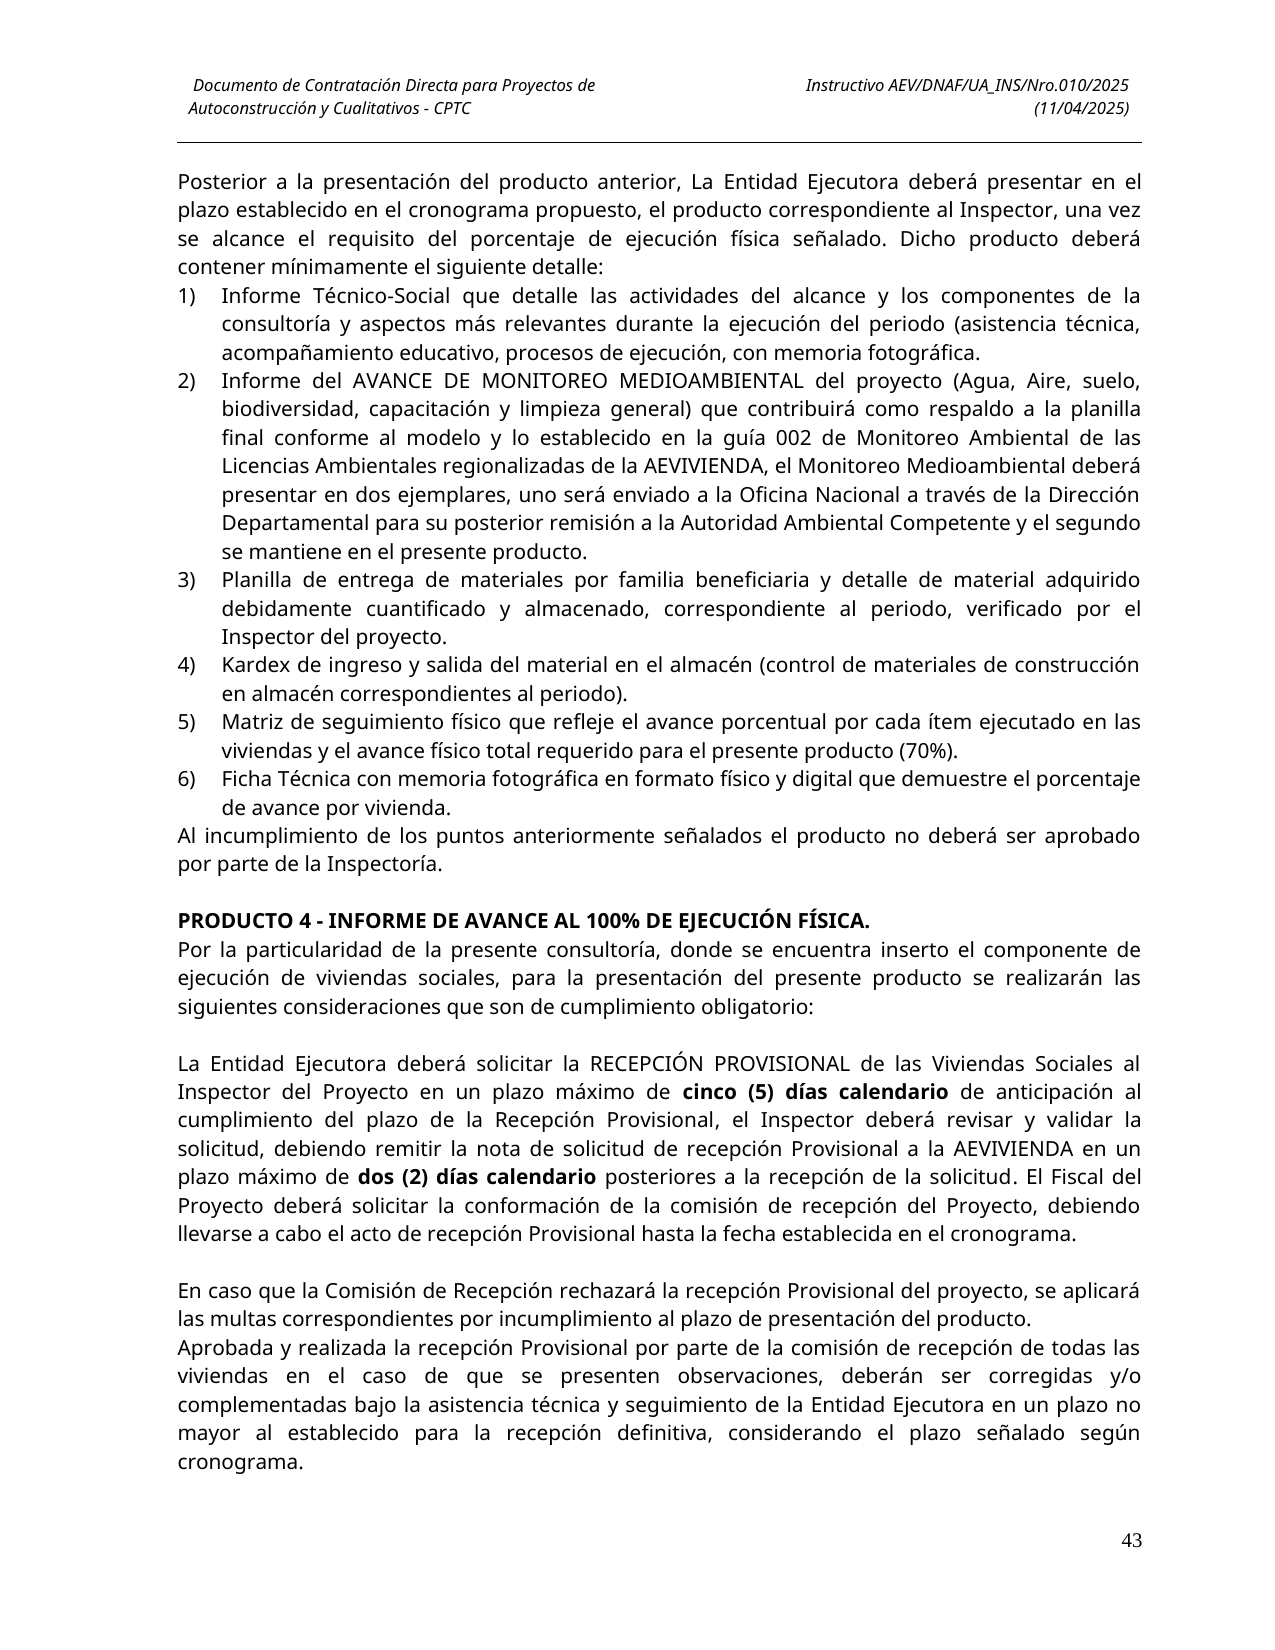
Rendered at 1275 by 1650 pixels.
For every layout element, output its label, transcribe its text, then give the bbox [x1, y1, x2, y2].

text PRODUCTO 4 - INFORME DE AVANCE AL 100% DE EJECUCIÓN FÍSICA. [177, 906, 1142, 935]
text En caso que la Comisión de Recepción rechazará la recepción Provisional del proyecto, se aplicará las multas correspondientes por incumplimiento al plazo de presentación del producto. [177, 1276, 1142, 1333]
list Ficha Técnica con memoria fotográfica en formato físico y digital que demuestre el porcentaje de avance por vivienda. [177, 764, 1142, 821]
text Posterior a la presentación del producto anterior, La Entidad Ejecutora deberá presentar en el plazo establecido en el cronograma propuesto, el producto correspondiente al Inspector, una vez se alcance el requisito del porcentaje de ejecución física señalado. Dicho producto deberá contener mínimamente el siguiente detalle: [177, 167, 1142, 281]
list Informe del AVANCE DE MONITOREO MEDIOAMBIENTAL del proyecto (Agua, Aire, suelo, biodiversidad, capacitación y limpieza general) que contribuirá como respaldo a la planilla final conforme al modelo y lo establecido en la guía 002 de Monitoreo Ambiental de las Licencias Ambientales regionalizadas de la AEVIVIENDA, el Monitoreo Medioambiental deberá presentar en dos ejemplares, uno será enviado a la Oficina Nacional a través de la Dirección Departamental para su posterior remisión a la Autoridad Ambiental Competente y el segundo se mantiene en el presente producto. [177, 366, 1142, 565]
text Por la particularidad de la presente consultoría, donde se encuentra inserto el componente de ejecución de viviendas sociales, para la presentación del presente producto se realizarán las siguientes consideraciones que son de cumplimiento obligatorio: [177, 935, 1142, 1020]
list Al incumplimiento de los puntos anteriormente señalados el producto no deberá ser aprobado por parte de la Inspectoría. [177, 821, 1142, 878]
text La Entidad Ejecutora deberá solicitar la RECEPCIÓN PROVISIONAL de las Viviendas Sociales al Inspector del Proyecto en un plazo máximo de cinco (5) días calendario de anticipación al cumplimiento del plazo de la Recepción Provisional, el Inspector deberá revisar y validar la solicitud, debiendo remitir la nota de solicitud de recepción Provisional a la AEVIVIENDA en un plazo máximo de dos (2) días calendario posteriores a la recepción de la solicitud. El Fiscal del Proyecto deberá solicitar la conformación de la comisión de recepción del Proyecto, debiendo llevarse a cabo el acto de recepción Provisional hasta la fecha establecida en el cronograma. [177, 1049, 1142, 1248]
list Matriz de seguimiento físico que refleje el avance porcentual por cada ítem ejecutado en las viviendas y el avance físico total requerido para el presente producto (70%). [177, 707, 1142, 764]
text Aprobada y realizada la recepción Provisional por parte de la comisión de recepción de todas las viviendas en el caso de que se presenten observaciones, deberán ser corregidas y/o complementadas bajo la asistencia técnica y seguimiento de la Entidad Ejecutora en un plazo no mayor al establecido para la recepción definitiva, considerando el plazo señalado según cronograma. [177, 1333, 1142, 1475]
list Informe Técnico-Social que detalle las actividades del alcance y los componentes de la consultoría y aspectos más relevantes durante la ejecución del periodo (asistencia técnica, acompañamiento educativo, procesos de ejecución, con memoria fotográfica. [177, 281, 1142, 366]
list Planilla de entrega de materiales por familia beneficiaria y detalle de material adquirido debidamente cuantificado y almacenado, correspondiente al periodo, verificado por el Inspector del proyecto. [177, 565, 1142, 651]
list Kardex de ingreso y salida del material en el almacén (control de materiales de construcción en almacén correspondientes al periodo). [177, 651, 1142, 707]
